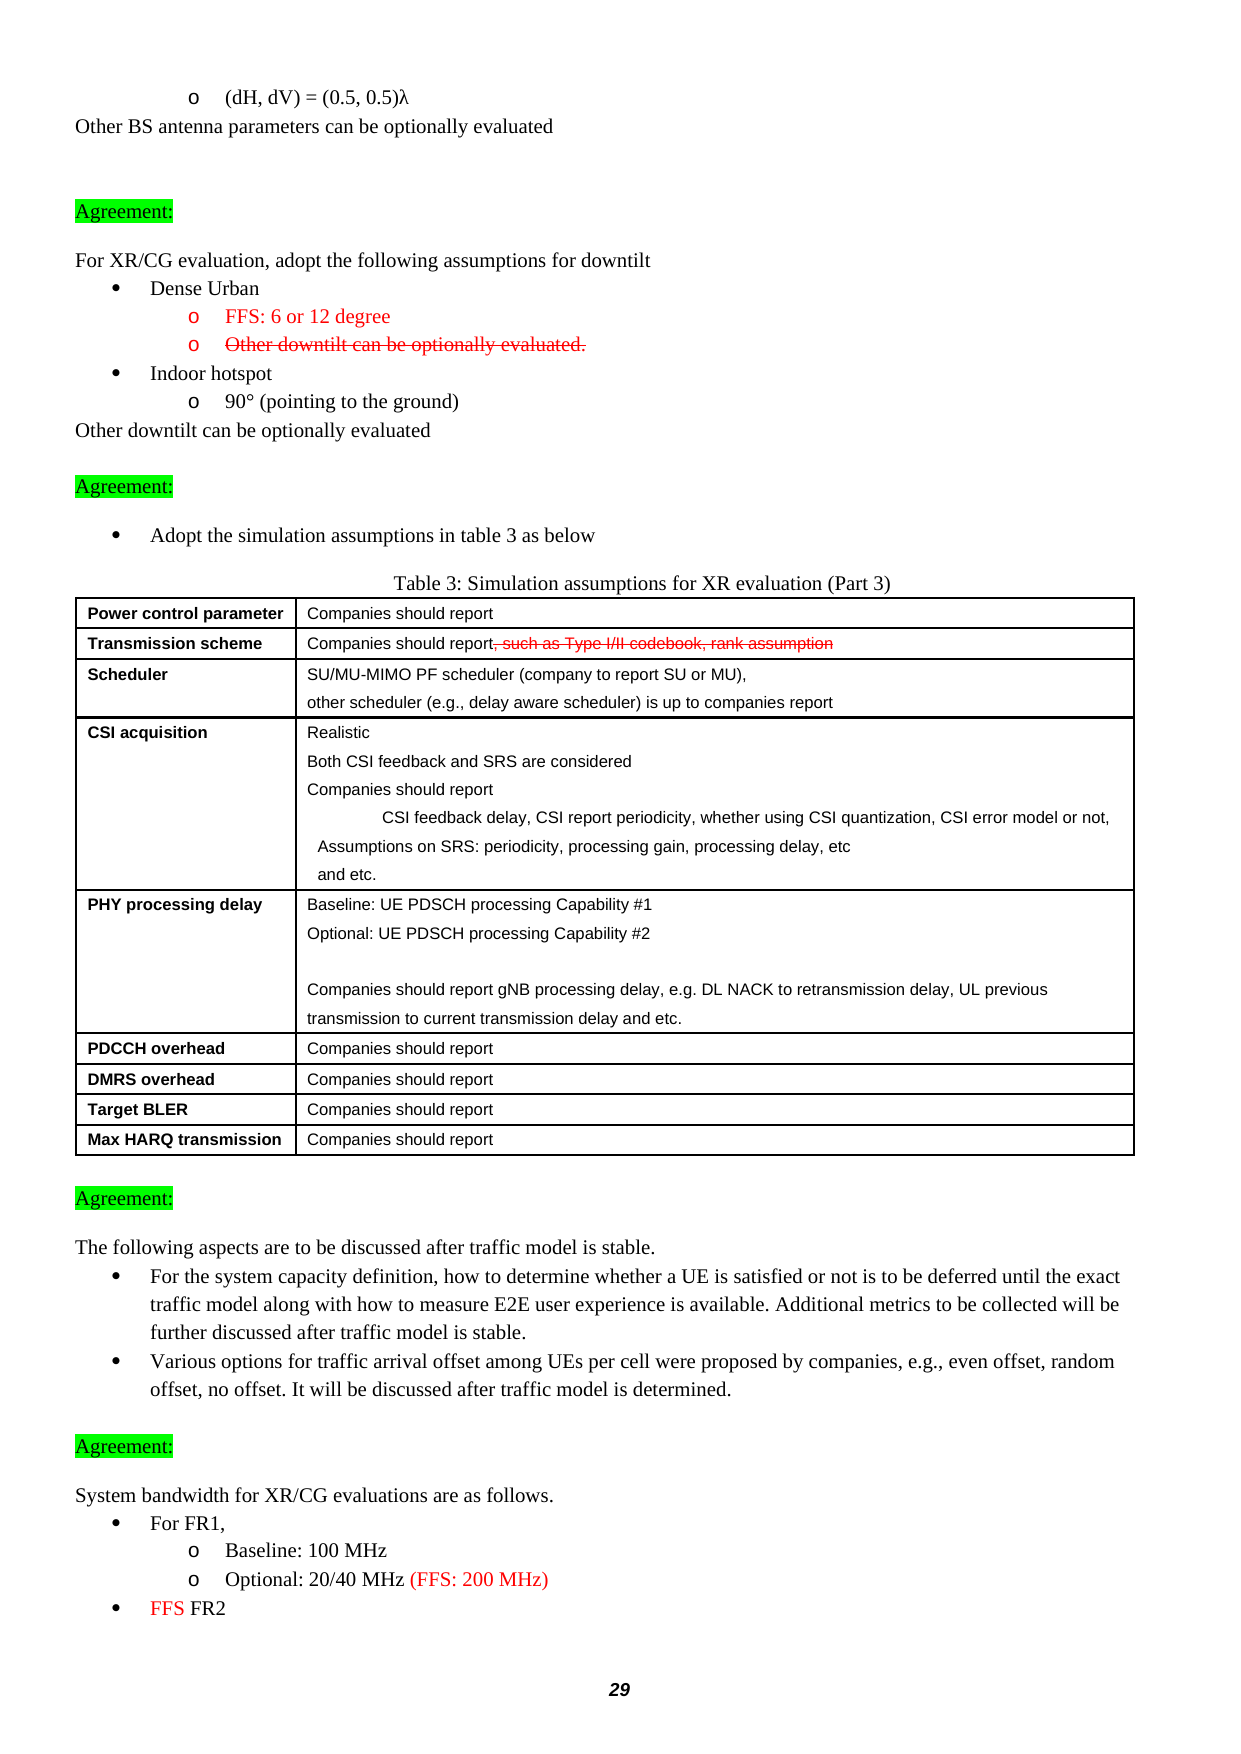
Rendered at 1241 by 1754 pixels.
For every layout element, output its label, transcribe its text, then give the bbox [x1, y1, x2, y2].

table_cell Companies should report [297, 1095, 1133, 1123]
text Agreement: [75, 472, 1165, 501]
table_cell PHY processing delay [77, 891, 295, 1032]
list Optional: 20/40 MHz (FFS: 200 MHz) [187, 1566, 1165, 1594]
text Other BS antenna parameters can be optionally evaluated [75, 112, 1165, 140]
table_cell Companies should report [297, 1034, 1133, 1063]
list Other downtilt can be optionally evaluated. [187, 331, 1165, 359]
table_cell SU/MU-MIMO PF scheduler (company to report SU or MU), other scheduler (e.g., delay aware scheduler) is up to companies report [297, 660, 1133, 716]
table_header Power control parameter [77, 599, 295, 627]
text The following aspects are to be discussed after traffic model is stable. [75, 1233, 1165, 1262]
list 90° (pointing to the ground) [187, 387, 1165, 416]
table_cell Max HARQ transmission [77, 1126, 295, 1154]
table_cell Target BLER [77, 1095, 295, 1123]
list For FR1, [112, 1509, 1165, 1537]
table_cell Companies should report [297, 1065, 1133, 1093]
list Dense Urban [112, 274, 1165, 302]
table_cell Companies should report [297, 1126, 1133, 1154]
list FFS FR2 [112, 1594, 1165, 1622]
list Various options for traffic arrival offset among UEs per cell were proposed by companies, e.g., even offset, random offset, no offset. It will be discussed after traffic model is determined. [112, 1347, 1165, 1403]
table_cell CSI acquisition [77, 719, 295, 888]
list Adopt the simulation assumptions in table 3 as below [112, 521, 1165, 550]
table_cell PDCCH overhead [77, 1034, 295, 1063]
table_cell Realistic Both CSI feedback and SRS are considered Companies should report CSI feedback delay, CSI report periodicity, whether using CSI quantization, CSI error model or not, Assumptions on SRS: periodicity, processing gain, processing delay, etc and etc. [297, 719, 1133, 888]
table_cell DMRS overhead [77, 1065, 295, 1093]
table_cell Transmission scheme [77, 629, 295, 658]
list FFS: 6 or 12 degree [187, 302, 1165, 331]
table_cell Companies should report, such as Type I/II codebook, rank assumption [297, 629, 1133, 658]
text Agreement: [75, 1184, 1165, 1213]
text Agreement: [75, 1432, 1165, 1460]
table_cell Baseline: UE PDSCH processing Capability #1 Optional: UE PDSCH processing Capability #2 Companies should report gNB processing delay, e.g. DL NACK to retransmission delay, UL previous transmission to current transmission delay and etc. [297, 891, 1133, 1032]
list (dH, dV) = (0.5, 0.5)λ [187, 83, 1165, 112]
table_cell Scheduler [77, 660, 295, 716]
table_header Companies should report [297, 599, 1133, 627]
list For the system capacity definition, how to determine whether a UE is satisfied or not is to be deferred until the exact traffic model along with how to measure E2E user experience is available. Additional metrics to be collected will be further discussed after traffic model is stable. [112, 1262, 1165, 1347]
text Other downtilt can be optionally evaluated [75, 416, 1165, 444]
text System bandwidth for XR/CG evaluations are as follows. [75, 1481, 1165, 1509]
text Agreement: [75, 197, 1165, 225]
list Baseline: 100 MHz [187, 1537, 1165, 1566]
text For XR/CG evaluation, adopt the following assumptions for downtilt [75, 246, 1165, 274]
text Table 3: Simulation assumptions for XR evaluation (Part 3) [75, 568, 1165, 597]
list Indoor hotspot [112, 359, 1165, 387]
